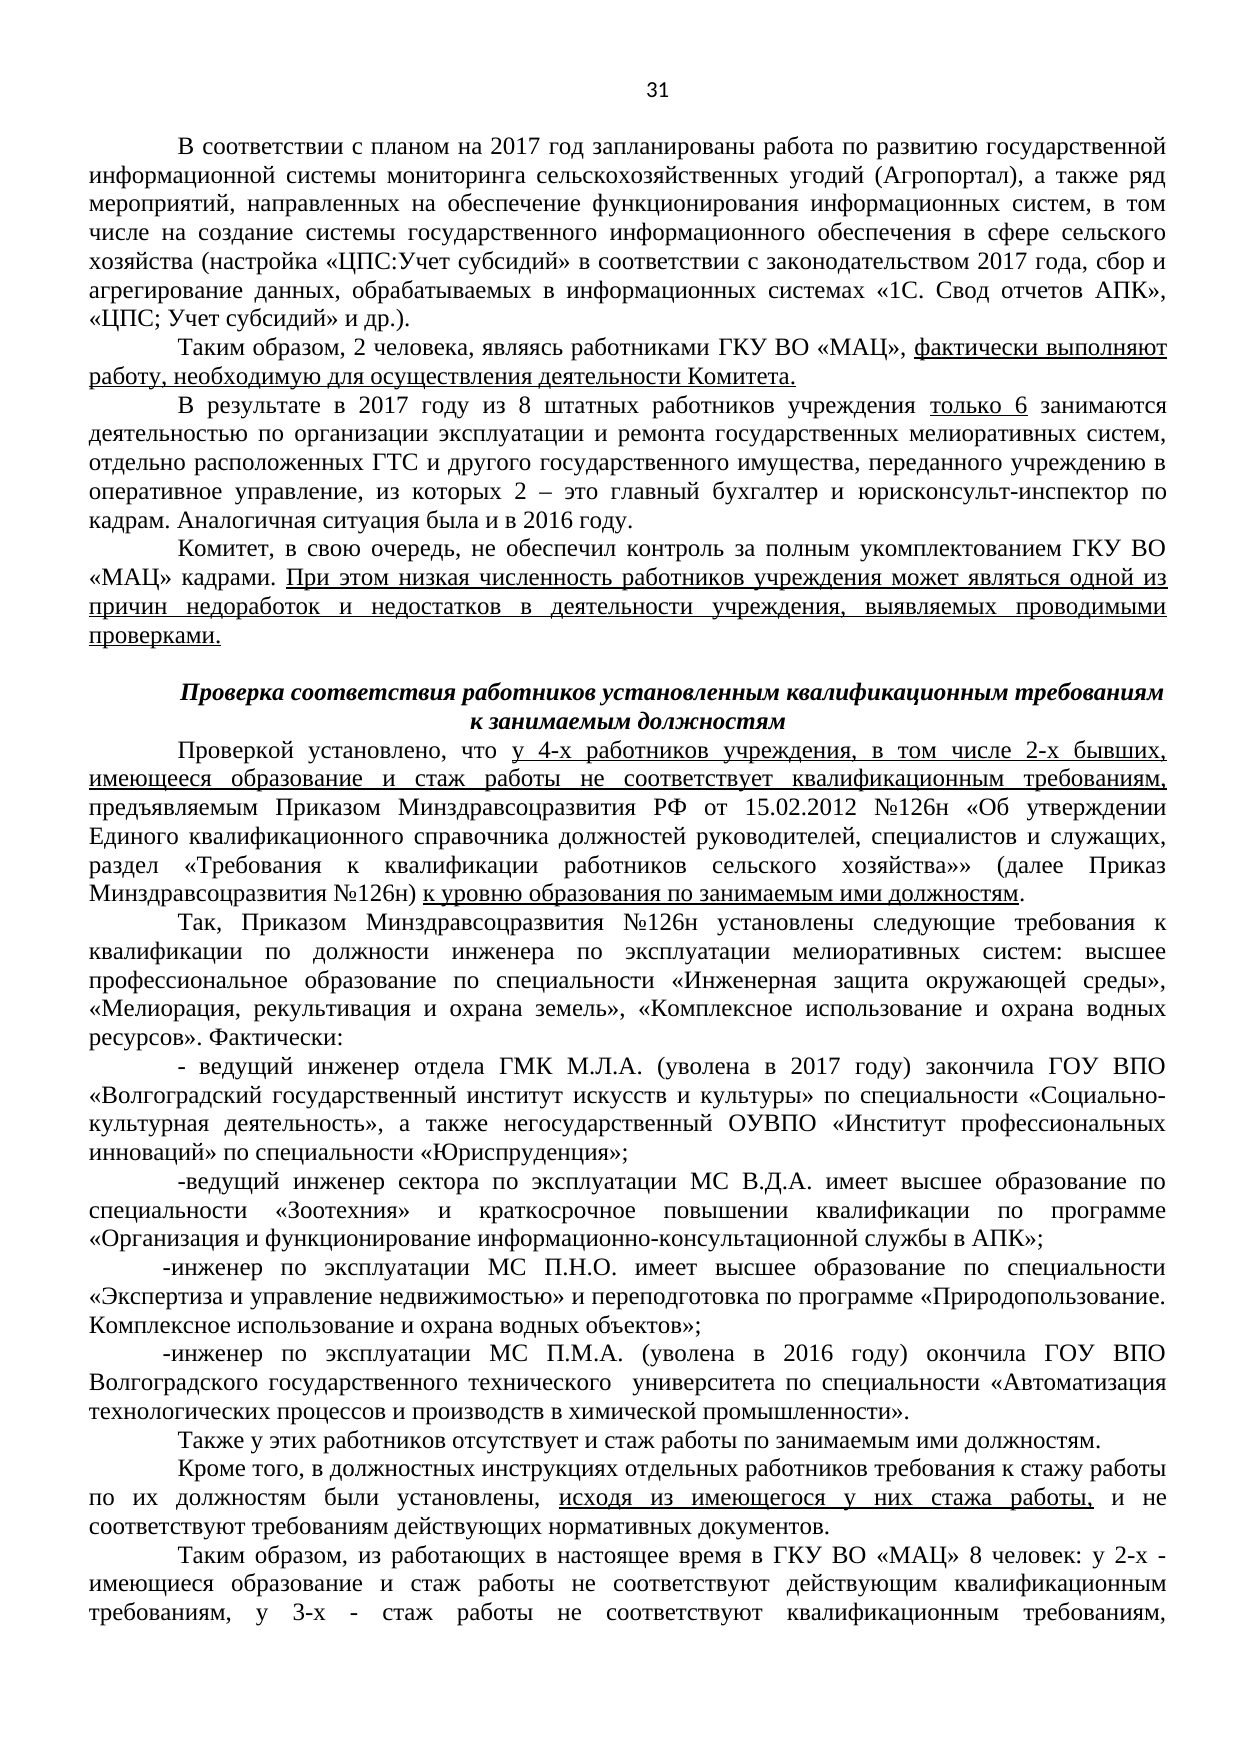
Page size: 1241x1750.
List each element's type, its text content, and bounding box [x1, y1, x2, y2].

text Комитет, в свою очередь, не обеспечил контроль за полным укомплектованием ГКУ ВО «МАЦ» кадрами. При этом низкая численность работников учреждения может являться одной из причин недоработок и недостатков в деятельности учреждения, выявляемых проводимыми проверками. [89, 617, 1167, 648]
text Проверкой установлено, что у 4-х работников учреждения, в том числе 2-х бывших, имеющееся образование и стаж работы не соответствует квалификационным требованиям, предъявляемым Приказом Минздравсоцразвития РФ от 15.02.2012 №126н «Об утверждении Единого квалификационного справочника должностей руководителей, специалистов и служащих, раздел «Требования к квалификации работников сельского хозяйства»» (далее Приказ Минздравсоцразвития №126н) к уровню образования по занимаемым ими должностям. [89, 790, 1167, 907]
text Таким образом, 2 человека, являясь работниками ГКУ ВО «МАЦ», фактически выполняют работу, необходимую для осуществления деятельности Комитета. [89, 332, 1167, 390]
text Комитет, в свою очередь, не обеспечил контроль за полным укомплектованием ГКУ ВО «МАЦ» кадрами. При этом низкая численность работников учреждения может являться одной из причин недоработок и недостатков в деятельности учреждения, выявляемых проводимыми проверками. [89, 533, 1167, 616]
text Также у этих работников отсутствует и стаж работы по занимаемым ими должностям. [89, 1425, 1167, 1453]
text -инженер по эксплуатации МС П.М.А. (уволена в 2016 году) окончила ГОУ ВПО Волгоградского государственного технического университета по специальности «Автоматизация технологических процессов и производств в химической промышленности». [89, 1338, 1167, 1425]
text -инженер по эксплуатации МС П.Н.О. имеет высшее образование по специальности «Экспертиза и управление недвижимостью» и переподготовка по программе «Природопользование. Комплексное использование и охрана водных объектов»; [89, 1252, 1167, 1338]
text Кроме того, в должностных инструкциях отдельных работников требования к стажу работы по их должностям были установлены, исходя из имеющегося у них стажа работы, и не соответствуют требованиям действующих нормативных документов. [89, 1453, 1167, 1540]
text Так, Приказом Минздравсоцразвития №126н установлены следующие требования к квалификации по должности инженера по эксплуатации мелиоративных систем: высшее профессиональное образование по специальности «Инженерная защита окружающей среды», «Мелиорация, рекультивация и охрана земель», «Комплексное использование и охрана водных ресурсов». Фактически: [89, 907, 1167, 1051]
text Проверка соответствия работников установленным квалификационным требованиям к занимаемым должностям [89, 677, 1167, 735]
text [89, 1540, 1167, 1626]
text В результате в 2017 году из 8 штатных работников учреждения только 6 занимаются деятельностью по организации эксплуатации и ремонта государственных мелиоративных систем, отдельно расположенных ГТС и другого государственного имущества, переданного учреждению в оперативное управление, из которых 2 – это главный бухгалтер и юрисконсульт-инспектор по кадрам. Аналогичная ситуация была и в 2016 году. [89, 390, 1167, 533]
text - ведущий инженер отдела ГМК М.Л.А. (уволена в 2017 году) закончила ГОУ ВПО «Волгоградский государственный институт искусств и культуры» по специальности «Социально-культурная деятельность», а также негосударственный ОУВПО «Институт профессиональных инноваций» по специальности «Юриспруденция»; [89, 1051, 1167, 1166]
text В соответствии с планом на 2017 год запланированы работа по развитию государственной информационной системы мониторинга сельскохозяйственных угодий (Агропортал), а также ряд мероприятий, направленных на обеспечение функционирования информационных систем, в том числе на создание системы государственного информационного обеспечения в сфере сельского хозяйства (настройка «ЦПС:Учет субсидий» в соответствии с законодательством 2017 года, сбор и агрегирование данных, обрабатываемых в информационных системах «1С. Свод отчетов АПК», «ЦПС; Учет субсидий» и др.). [89, 131, 1167, 332]
text Проверкой установлено, что у 4-х работников учреждения, в том числе 2-х бывших, имеющееся образование и стаж работы не соответствует квалификационным требованиям, предъявляемым Приказом Минздравсоцразвития РФ от 15.02.2012 №126н «Об утверждении Единого квалификационного справочника должностей руководителей, специалистов и служащих, раздел «Требования к квалификации работников сельского хозяйства»» (далее Приказ Минздравсоцразвития №126н) к уровню образования по занимаемым ими должностям. [89, 735, 1167, 788]
text -ведущий инженер сектора по эксплуатации МС В.Д.А. имеет высшее образование по специальности «Зоотехния» и краткосрочное повышении квалификации по программе «Организация и функционирование информационно-консультационной службы в АПК»; [89, 1166, 1167, 1252]
